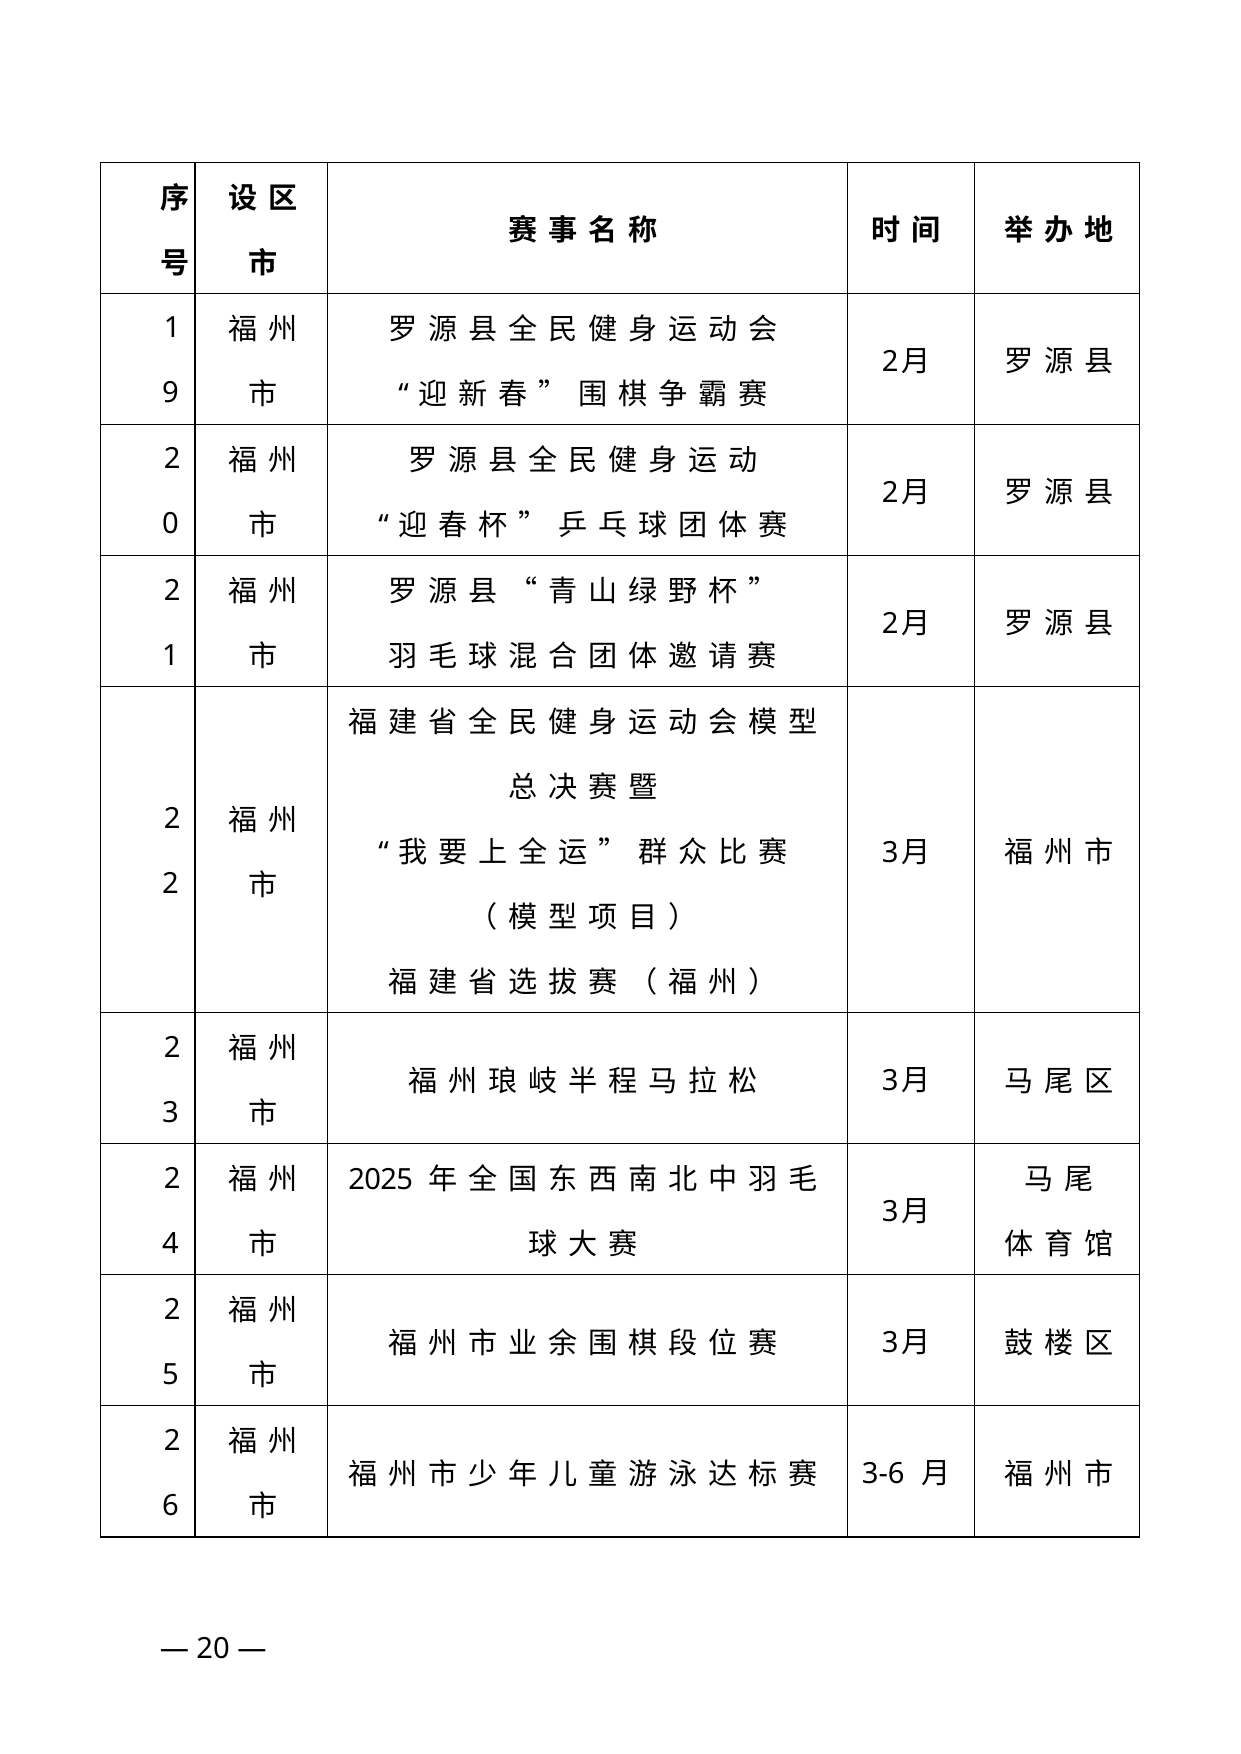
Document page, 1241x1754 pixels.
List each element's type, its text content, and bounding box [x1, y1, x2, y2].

table_cell 3-6月 [848, 1406, 974, 1536]
table_cell 福州市 [975, 687, 1139, 1012]
table_cell 福建省全民健身运动会模型总决赛暨 “我要上全运”群众比赛（模型项目） 福建省选拔赛（福州） [328, 687, 847, 1012]
table_cell 2月 [848, 425, 974, 555]
table_cell 26 [101, 1406, 194, 1536]
table_cell 3月 [848, 687, 974, 1012]
table_cell 2月 [848, 294, 974, 424]
table_cell 21 [101, 556, 194, 686]
table_cell 福州市 [196, 1013, 327, 1143]
table_cell 福州市 [196, 1406, 327, 1536]
table_cell 福州市业余围棋段位赛 [328, 1275, 847, 1405]
table_cell 19 [101, 294, 194, 424]
table_cell 罗源县“青山绿野杯” 羽毛球混合团体邀请赛 [328, 556, 847, 686]
table_cell 23 [101, 1013, 194, 1143]
table_cell 25 [101, 1275, 194, 1405]
table_cell 罗源县 [975, 425, 1139, 555]
table_cell 鼓楼区 [975, 1275, 1139, 1405]
table_cell 福州市 [196, 1144, 327, 1274]
table_header 序号 [101, 163, 194, 293]
table_cell 马尾区 [975, 1013, 1139, 1143]
table_cell 福州市少年儿童游泳达标赛 [328, 1406, 847, 1536]
table_header 举办地 [975, 163, 1139, 293]
table_cell 3月 [848, 1275, 974, 1405]
table_header 赛事名称 [328, 163, 847, 293]
table_cell 3月 [848, 1013, 974, 1143]
table_cell 22 [101, 687, 194, 1012]
table_cell 福州市 [196, 425, 327, 555]
table_cell 马尾 体育馆 [975, 1144, 1139, 1274]
table_cell 福州市 [975, 1406, 1139, 1536]
table_cell 3月 [848, 1144, 974, 1274]
table_cell 2月 [848, 556, 974, 686]
table_header 设区市 [196, 163, 327, 293]
table_cell 20 [101, 425, 194, 555]
table_cell 罗源县 [975, 294, 1139, 424]
table_cell 福州市 [196, 1275, 327, 1405]
table_cell 2025年全国东西南北中羽毛球大赛 [328, 1144, 847, 1274]
table_cell 福州市 [196, 687, 327, 1012]
table_cell 福州琅岐半程马拉松 [328, 1013, 847, 1143]
table_cell 罗源县 [975, 556, 1139, 686]
table_cell 24 [101, 1144, 194, 1274]
table_cell 福州市 [196, 556, 327, 686]
table_cell 罗源县全民健身运动 “迎春杯”乒乓球团体赛 [328, 425, 847, 555]
table_cell 福州市 [196, 294, 327, 424]
table_header 时间 [848, 163, 974, 293]
table_cell 罗源县全民健身运动会 “迎新春”围棋争霸赛 [328, 294, 847, 424]
